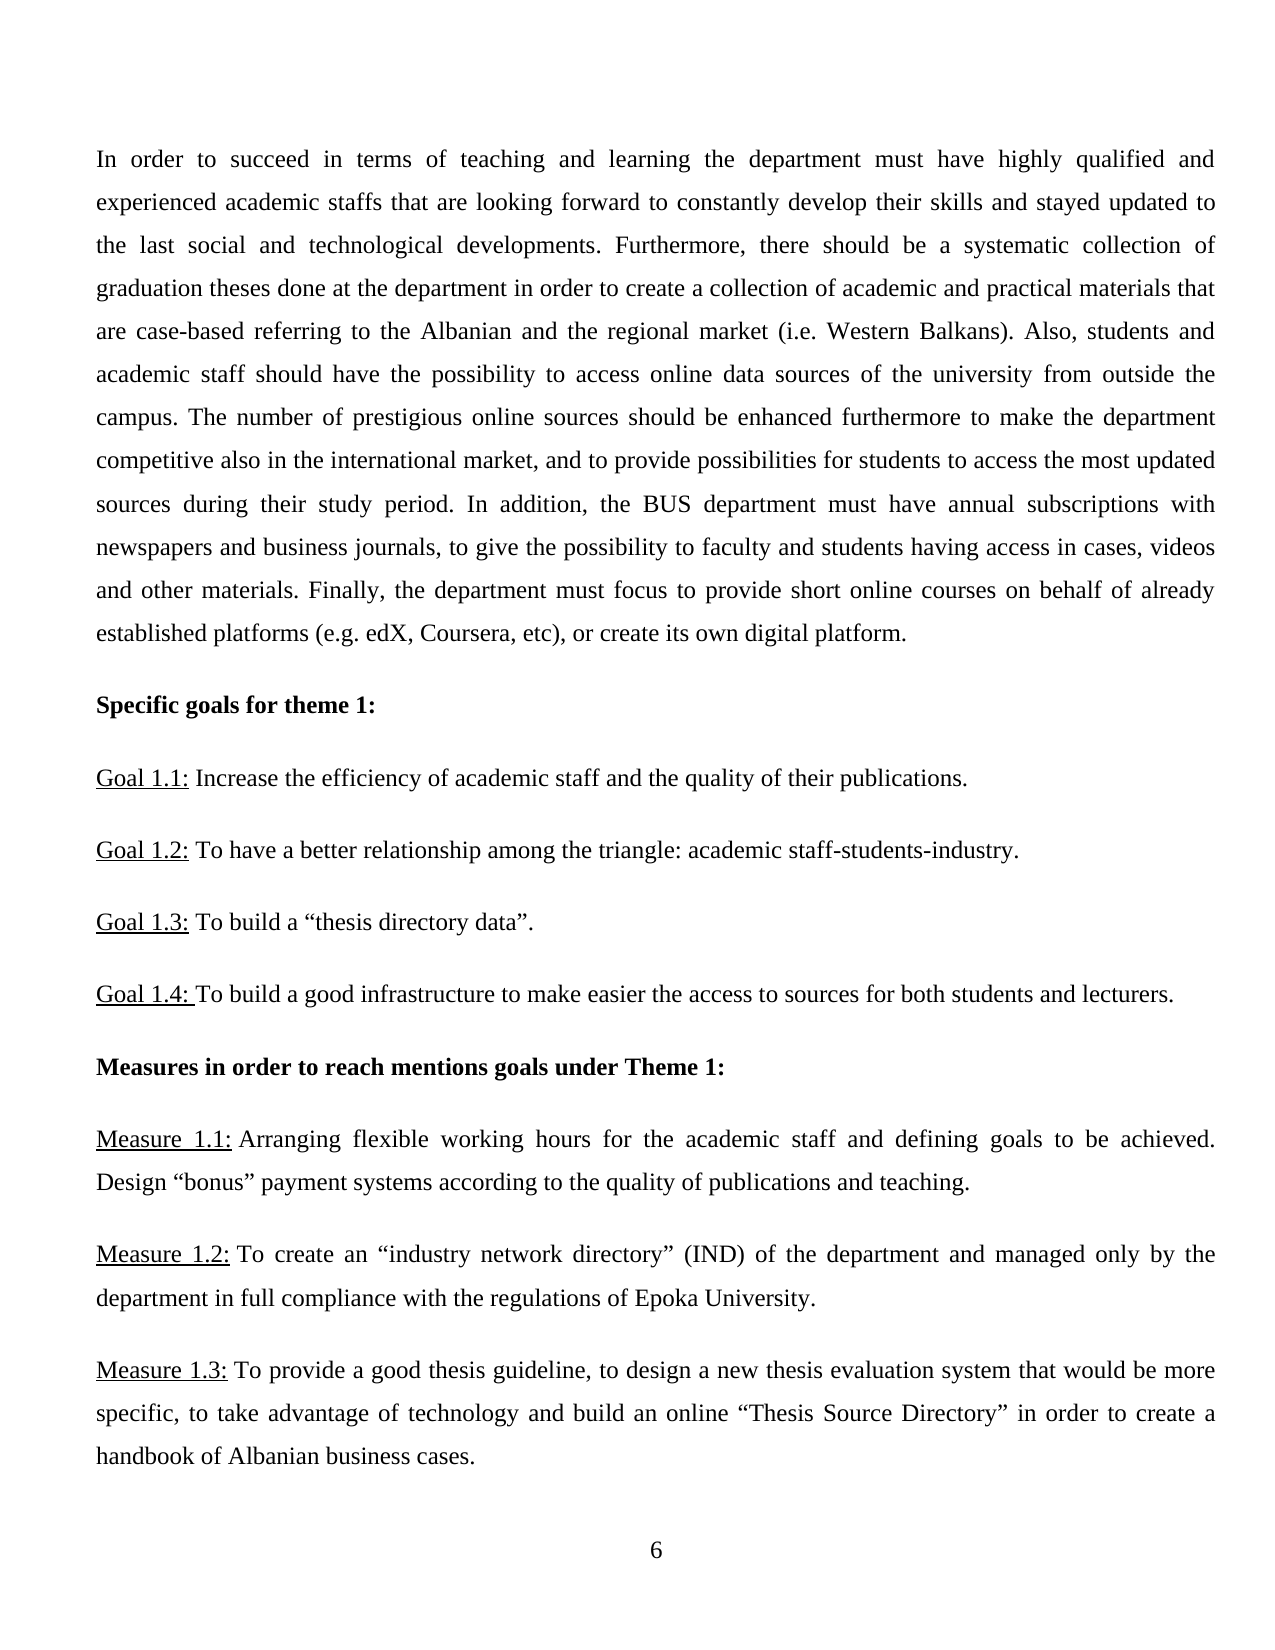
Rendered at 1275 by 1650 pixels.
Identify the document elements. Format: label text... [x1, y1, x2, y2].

text Goal 1.2: To have a better relationship among the triangle: academic staff-students-industry. [96, 835, 1217, 864]
text Specific goals for theme 1: [96, 690, 1217, 719]
text Measure 1.3: To provide a good thesis guideline, to design a new thesis evaluation system that would be more specific, to take advantage of technology and build an online “Thesis Source Directory” in order to create a handbook of Albanian business cases. [96, 1355, 1217, 1470]
text Goal 1.4: To build a good infrastructure to make easier the access to sources for both students and lecturers. [96, 979, 1217, 1008]
text Goal 1.1: Increase the efficiency of academic staff and the quality of their publications. [96, 763, 1217, 791]
text Measures in order to reach mentions goals under Theme 1: [96, 1052, 1217, 1081]
text Measure 1.2: To create an “industry network directory” (IND) of the department and managed only by the department in full compliance with the regulations of Epoka University. [96, 1239, 1217, 1311]
text Measure 1.1: Arranging flexible working hours for the academic staff and defining goals to be achieved. Design “bonus” payment systems according to the quality of publications and teaching. [96, 1124, 1217, 1196]
text In order to succeed in terms of teaching and learning the department must have highly qualified and experienced academic staffs that are looking forward to constantly develop their skills and stayed updated to the last social and technological developments. Furthermore, there should be a systematic collection of graduation theses done at the department in order to create a collection of academic and practical materials that are case-based referring to the Albanian and the regional market (i.e. Western Balkans). Also, students and academic staff should have the possibility to access online data sources of the university from outside the campus. The number of prestigious online sources should be enhanced furthermore to make the department competitive also in the international market, and to provide possibilities for students to access the most updated sources during their study period. In addition, the BUS department must have annual subscriptions with newspapers and business journals, to give the possibility to faculty and students having access in cases, videos and other materials. Finally, the department must focus to provide short online courses on behalf of already established platforms (e.g. edX, Coursera, etc), or create its own digital platform. [96, 144, 1217, 647]
text Goal 1.3: To build a “thesis directory data”. [96, 907, 1217, 936]
